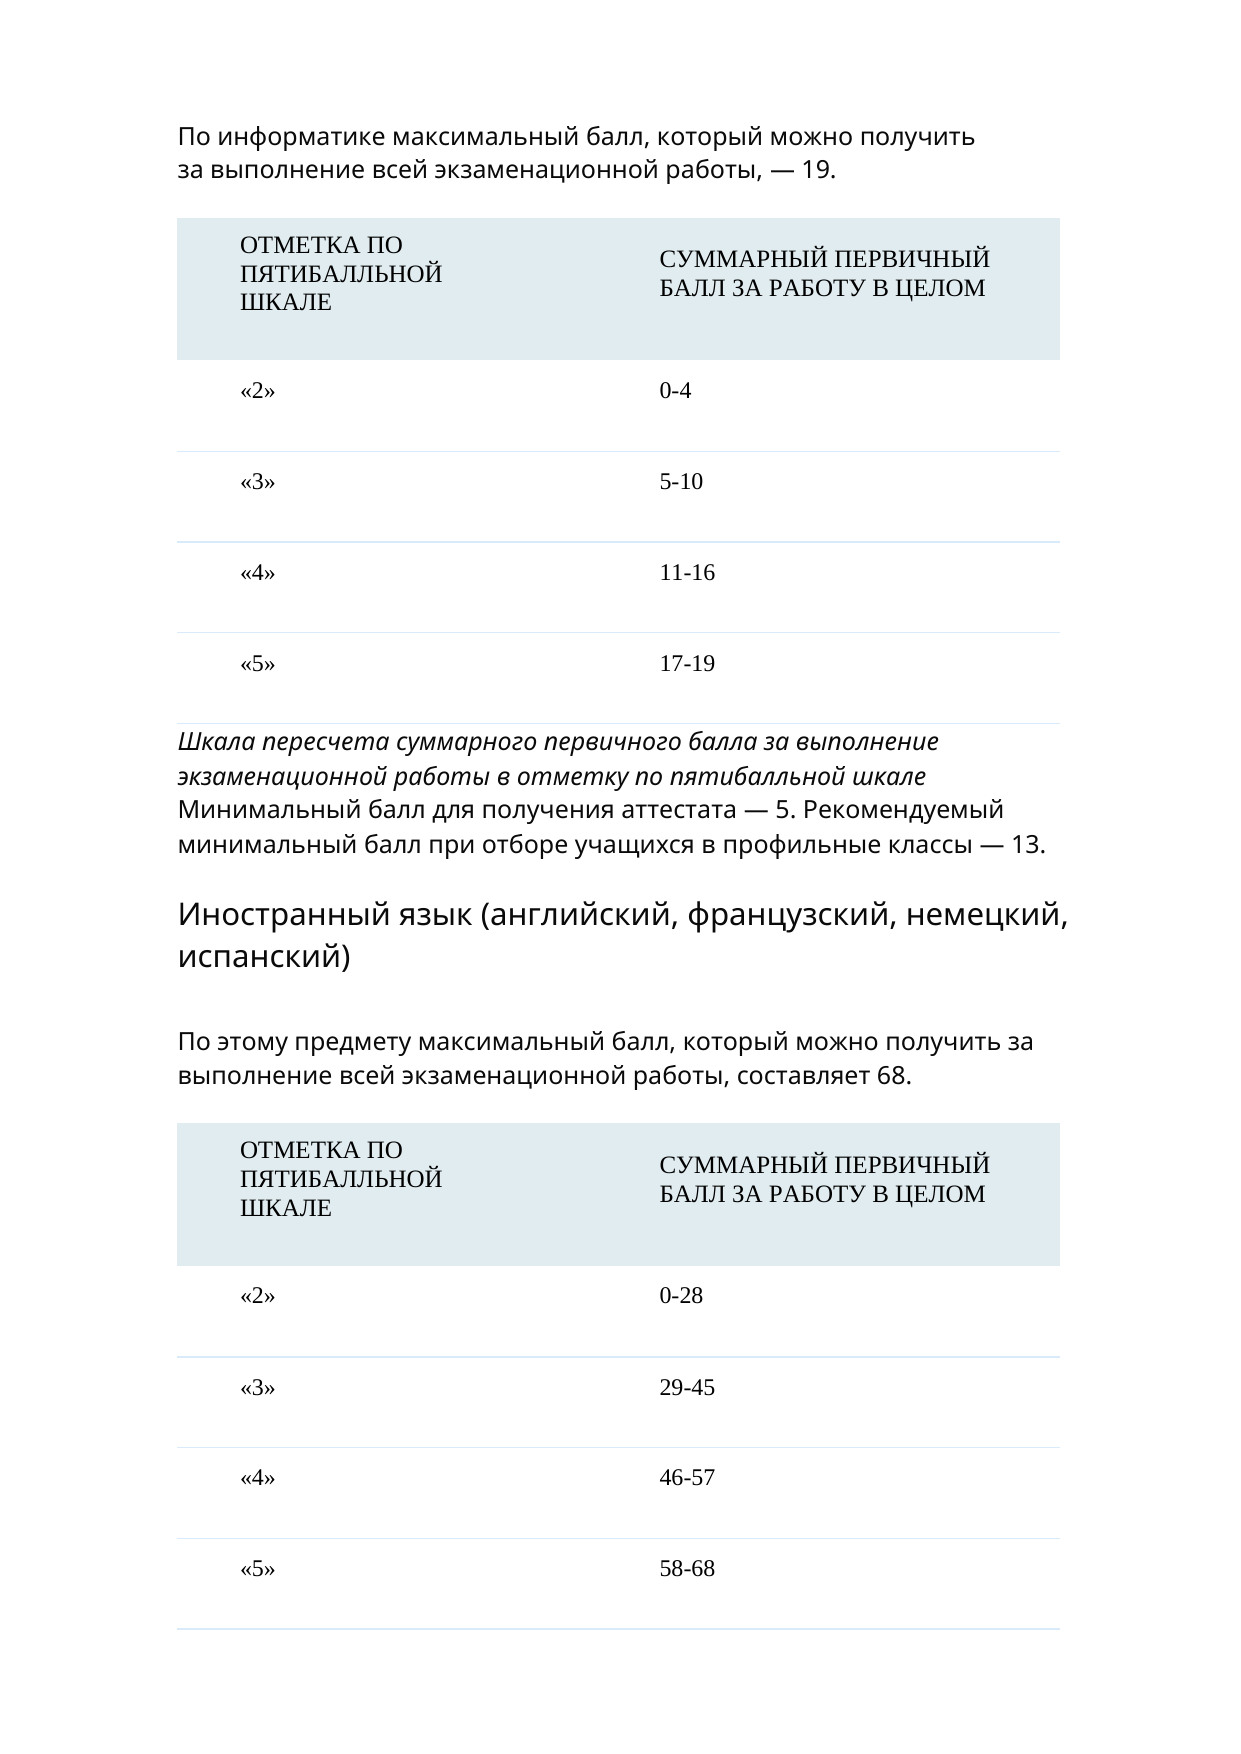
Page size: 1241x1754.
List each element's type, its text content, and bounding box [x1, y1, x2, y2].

table_cell 5-10 [597, 452, 1060, 541]
table_header ОТМЕТКА ПО ПЯТИБАЛЛЬНОЙ ШКАЛЕ [177, 1123, 597, 1266]
table_cell «4» [177, 543, 597, 632]
table_cell «3» [177, 1358, 597, 1447]
table_cell «3» [177, 452, 597, 541]
table_cell «5» [177, 633, 597, 722]
table_cell «4» [177, 1448, 597, 1537]
table_cell 17-19 [597, 633, 1060, 722]
text Иностранный язык (английский, французский, немецкий, испанский) [177, 892, 1152, 977]
table_cell «5» [177, 1539, 597, 1628]
table_header СУММАРНЫЙ ПЕРВИЧНЫЙ БАЛЛ ЗА РАБОТУ В ЦЕЛОМ [597, 218, 1060, 360]
table_cell «2» [177, 360, 597, 451]
table_cell 11-16 [597, 543, 1060, 632]
text По информатике максимальный балл, который можно получить за выполнение всей экзаменационной работы, — 19. [177, 118, 1152, 186]
table_cell 29-45 [597, 1358, 1060, 1447]
table_cell «2» [177, 1266, 597, 1356]
text Шкала пересчета суммарного первичного балла за выполнение экзаменационной работы в отметку по пятибалльной шкале [177, 724, 1152, 792]
table_header СУММАРНЫЙ ПЕРВИЧНЫЙ БАЛЛ ЗА РАБОТУ В ЦЕЛОМ [597, 1123, 1060, 1266]
table_cell 0-4 [597, 360, 1060, 451]
table_cell 0-28 [597, 1266, 1060, 1356]
text По этому предмету максимальный балл, который можно получить за выполнение всей экзаменационной работы, составляет 68. [177, 1024, 1152, 1092]
table_cell 58-68 [597, 1539, 1060, 1628]
table_header ОТМЕТКА ПО ПЯТИБАЛЛЬНОЙ ШКАЛЕ [177, 218, 597, 360]
table_cell 46-57 [597, 1448, 1060, 1537]
text Минимальный балл для получения аттестата — 5. Рекомендуемый минимальный балл при отборе учащихся в профильные классы — 13. [177, 792, 1152, 860]
